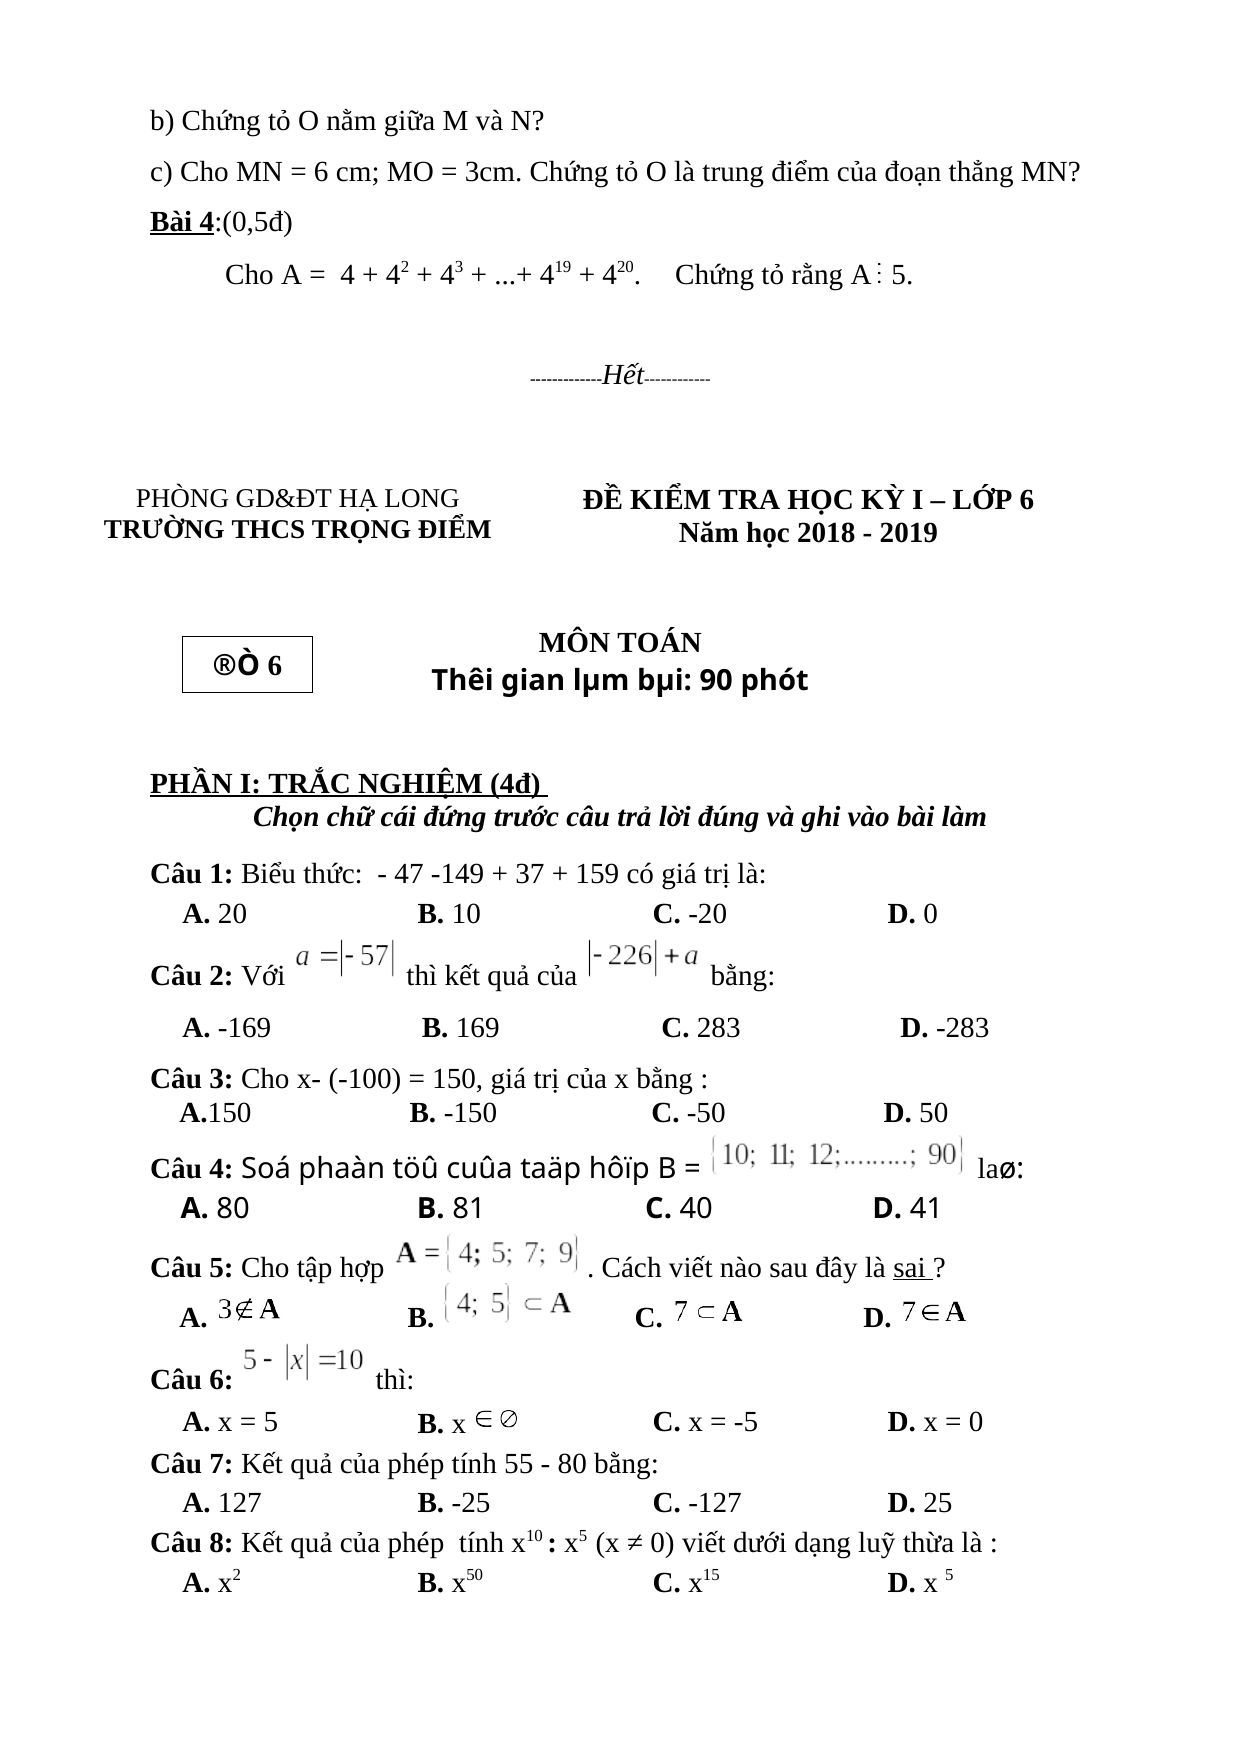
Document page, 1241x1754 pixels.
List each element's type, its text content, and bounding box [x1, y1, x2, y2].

text Chọn chữ cái đứng trước câu trả lời đúng và ghi vào bài làm [150, 799, 1090, 833]
text PHẦN I: TRẮC NGHIỆM (4đ) [150, 766, 1090, 799]
table_header ĐỀ KIỂM TRA HỌC KỲ I – LỚP 6 Năm học 2018 - 2019 [527, 482, 1090, 575]
text -------------Hết------------ [150, 357, 1090, 391]
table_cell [139, 104, 1102, 357]
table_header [139, 850, 1102, 1599]
text Thêi gian lµm bµi: 90 phót [150, 659, 1090, 699]
table_header PHÒNG GD&ĐT HẠ LONG TRƯỜNG THCS TRỌNG ĐIỂM [69, 482, 527, 575]
text MÔN TOÁN [150, 626, 1090, 659]
